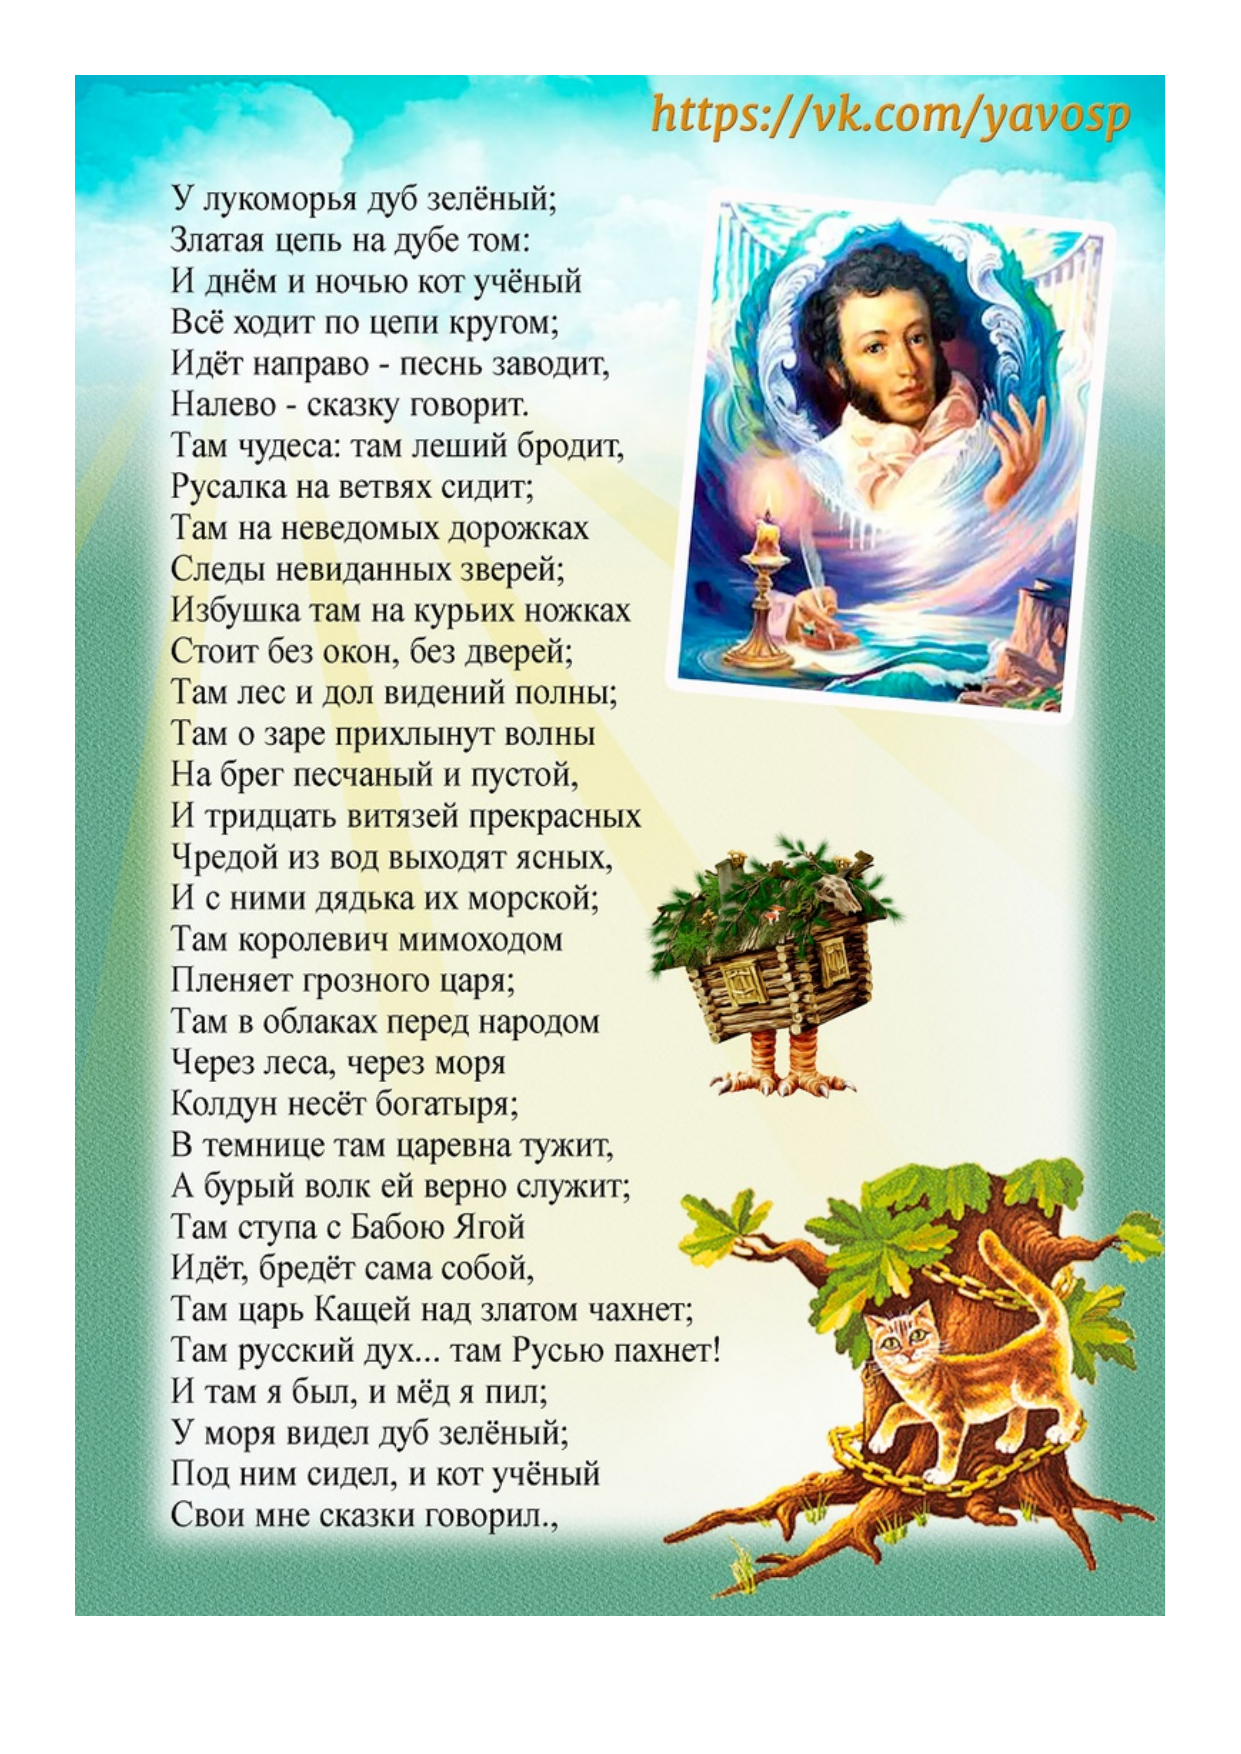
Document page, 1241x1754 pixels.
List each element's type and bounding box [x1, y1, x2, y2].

picture [75, 75, 1166, 1616]
